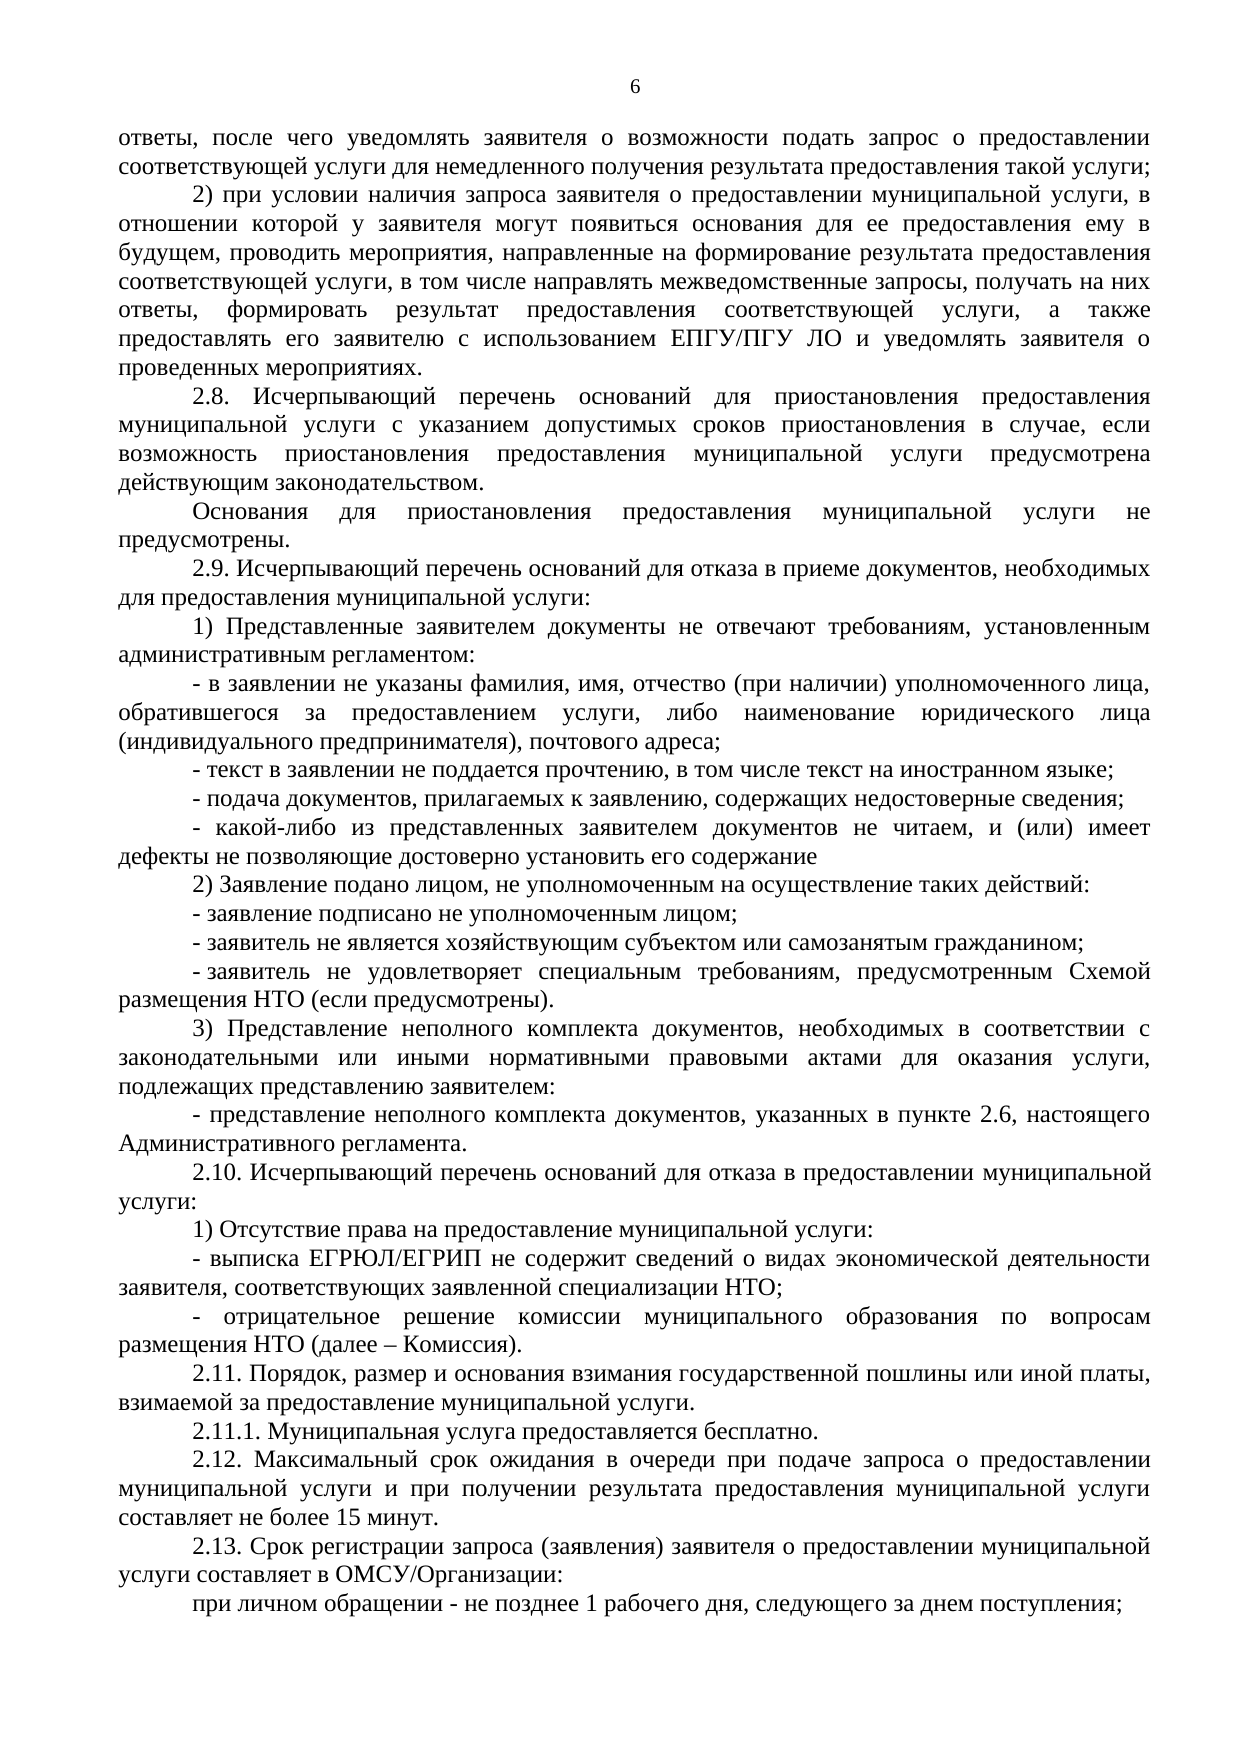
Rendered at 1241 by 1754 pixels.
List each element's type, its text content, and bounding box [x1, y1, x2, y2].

text Основания для приостановления предоставления муниципальной услуги не предусмотрены. [118, 496, 1152, 553]
text - отрицательное решение комиссии муниципального образования по вопросам размещения НТО (далее – Комиссия). [118, 1301, 1152, 1358]
text - заявитель не удовлетворяет специальным требованиям, предусмотренным Схемой размещения НТО (если предусмотрены). [118, 956, 1152, 1013]
text - текст в заявлении не поддается прочтению, в том числе текст на иностранном языке; [118, 754, 1152, 783]
text 2) при условии наличия запроса заявителя о предоставлении муниципальной услуги, в отношении которой у заявителя могут появиться основания для ее предоставления ему в будущем, проводить мероприятия, направленные на формирование результата предоставления соответствующей услуги, в том числе направлять межведомственные запросы, получать на них ответы, формировать результат предоставления соответствующей услуги, а также предоставлять его заявителю с использованием ЕПГУ/ПГУ ЛО и уведомлять заявителя о проведенных мероприятиях. [118, 179, 1152, 381]
text 2.13. Срок регистрации запроса (заявления) заявителя о предоставлении муниципальной услуги составляет в ОМСУ/Организации: [118, 1531, 1152, 1588]
text - выписка ЕГРЮЛ/ЕГРИП не содержит сведений о видах экономической деятельности заявителя, соответствующих заявленной специализации НТО; [118, 1243, 1152, 1301]
text 1) Отсутствие права на предоставление муниципальной услуги: [118, 1214, 1152, 1243]
text - в заявлении не указаны фамилия, имя, отчество (при наличии) уполномоченного лица, обратившегося за предоставлением услуги, либо наименование юридического лица (индивидуального предпринимателя), почтового адреса; [118, 668, 1152, 754]
text 2.12. Максимальный срок ожидания в очереди при подаче запроса о предоставлении муниципальной услуги и при получении результата предоставления муниципальной услуги составляет не более 15 минут. [118, 1444, 1152, 1531]
text 3) Представление неполного комплекта документов, необходимых в соответствии с законодательными или иными нормативными правовыми актами для оказания услуги, подлежащих представлению заявителем: [118, 1013, 1152, 1099]
text 2.8. Исчерпывающий перечень оснований для приостановления предоставления муниципальной услуги с указанием допустимых сроков приостановления в случае, если возможность приостановления предоставления муниципальной услуги предусмотрена действующим законодательством. [118, 381, 1152, 496]
text 2.11.1. Муниципальная услуга предоставляется бесплатно. [118, 1416, 1152, 1444]
text 2) Заявление подано лицом, не уполномоченным на осуществление таких действий: [118, 869, 1152, 898]
text - представление неполного комплекта документов, указанных в пункте 2.6, настоящего Административного регламента. [118, 1099, 1152, 1157]
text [118, 122, 1152, 179]
text 2.11. Порядок, размер и основания взимания государственной пошлины или иной платы, взимаемой за предоставление муниципальной услуги. [118, 1358, 1152, 1416]
text 2.9. Исчерпывающий перечень оснований для отказа в приеме документов, необходимых для предоставления муниципальной услуги: [118, 553, 1152, 611]
text - подача документов, прилагаемых к заявлению, содержащих недостоверные сведения; [118, 783, 1152, 812]
text - заявление подписано не уполномоченным лицом; [118, 898, 1152, 927]
text - заявитель не является хозяйствующим субъектом или самозанятым гражданином; [118, 927, 1152, 956]
text при личном обращении - не позднее 1 рабочего дня, следующего за днем поступления; [118, 1588, 1152, 1617]
text 1) Представленные заявителем документы не отвечают требованиям, установленным административным регламентом: [118, 611, 1152, 668]
text - какой-либо из представленных заявителем документов не читаем, и (или) имеет дефекты не позволяющие достоверно установить его содержание [118, 812, 1152, 869]
text 2.10. Исчерпывающий перечень оснований для отказа в предоставлении муниципальной услуги: [118, 1157, 1152, 1214]
